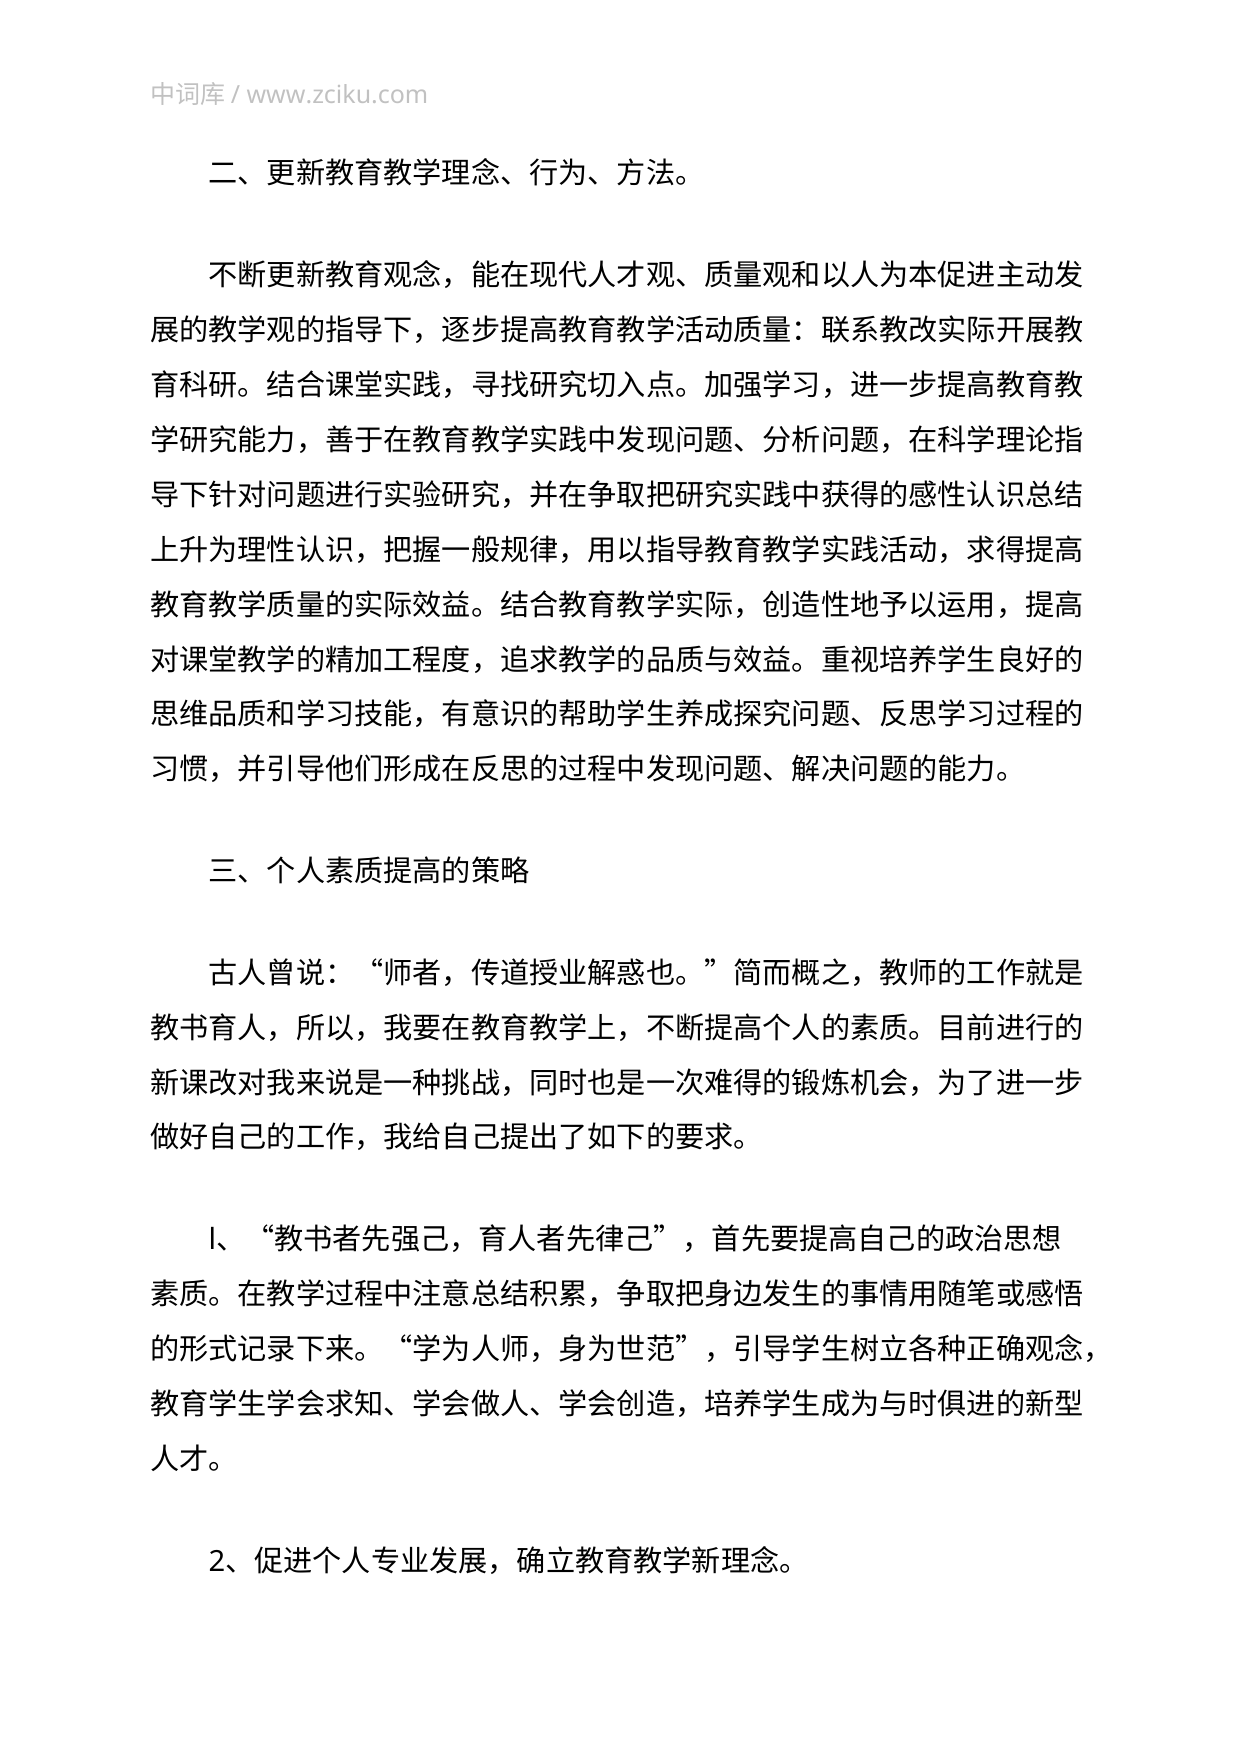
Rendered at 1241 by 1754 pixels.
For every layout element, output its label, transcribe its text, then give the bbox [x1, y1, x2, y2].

text 二、更新教育教学理念、行为、方法。 [150, 150, 1090, 192]
text 古人曾说：“师者，传道授业解惑也。”简而概之，教师的工作就是教书育人，所以，我要在教育教学上，不断提高个人的素质。目前进行的新课改对我来说是一种挑战，同时也是一次难得的锻炼机会，为了进一步做好自己的工作，我给自己提出了如下的要求。 [150, 949, 1090, 1156]
text 三、个人素质提高的策略 [150, 848, 1090, 890]
text l、“教书者先强己，育人者先律己”，首先要提高自己的政治思想素质。在教学过程中注意总结积累，争取把身边发生的事情用随笔或感悟的形式记录下来。“学为人师，身为世范”，引导学生树立各种正确观念，教育学生学会求知、学会做人、学会创造，培养学生成为与时俱进的新型人才。 [150, 1216, 1090, 1478]
text 不断更新教育观念，能在现代人才观、质量观和以人为本促进主动发展的教学观的指导下，逐步提高教育教学活动质量：联系教改实际开展教育科研。结合课堂实践，寻找研究切入点。加强学习，进一步提高教育教学研究能力，善于在教育教学实践中发现问题、分析问题，在科学理论指导下针对问题进行实验研究，并在争取把研究实践中获得的感性认识总结上升为理性认识，把握一般规律，用以指导教育教学实践活动，求得提高教育教学质量的实际效益。结合教育教学实际，创造性地予以运用，提高对课堂教学的精加工程度，追求教学的品质与效益。重视培养学生良好的思维品质和学习技能，有意识的帮助学生养成探究问题、反思学习过程的习惯，并引导他们形成在反思的过程中发现问题、解决问题的能力。 [150, 252, 1090, 788]
text 2、促进个人专业发展，确立教育教学新理念。 [150, 1537, 1090, 1580]
